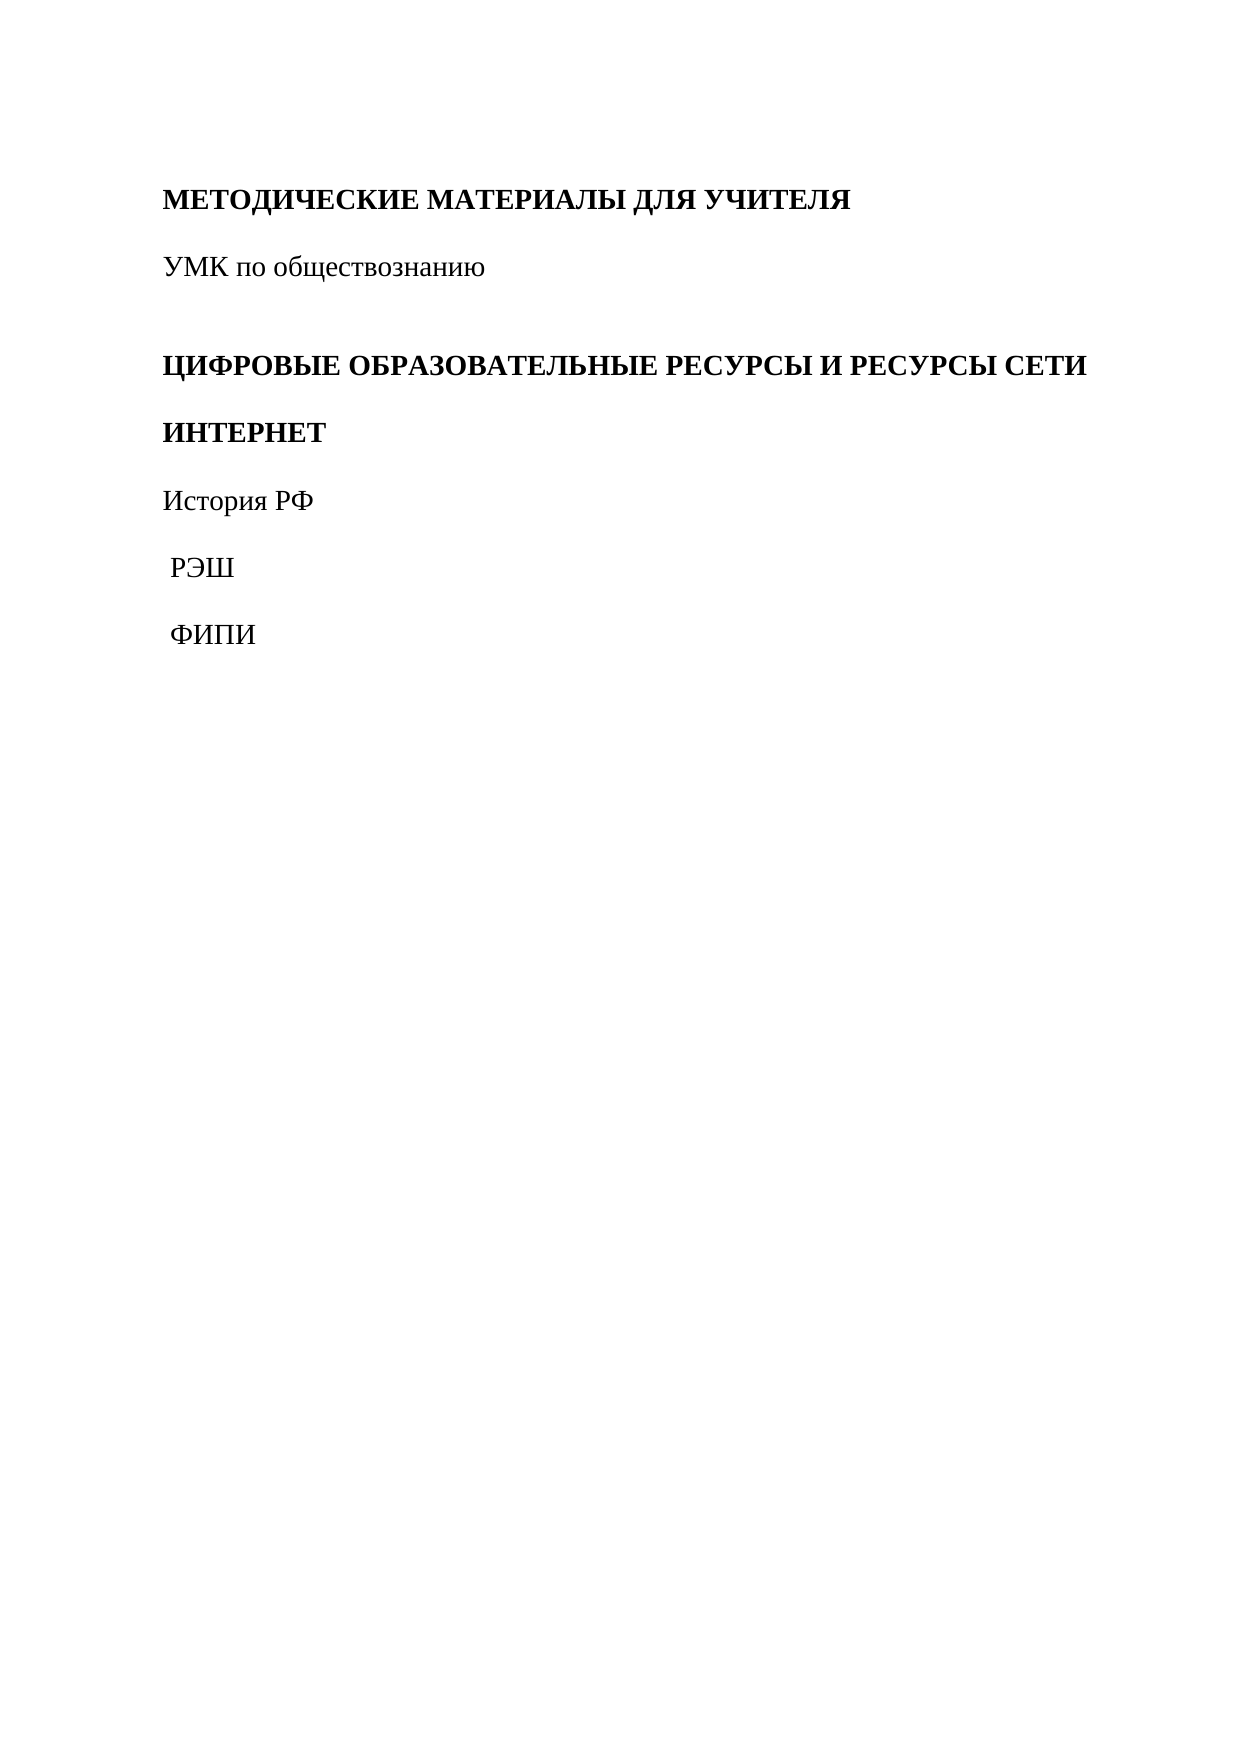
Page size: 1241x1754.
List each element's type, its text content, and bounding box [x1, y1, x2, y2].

text УМК по обществознанию [162, 249, 1090, 283]
text ЦИФРОВЫЕ ОБРАЗОВАТЕЛЬНЫЕ РЕСУРСЫ И РЕСУРСЫ СЕТИ ИНТЕРНЕТ [162, 348, 1090, 449]
text История РФ РЭШ ФИПИ [162, 483, 1090, 650]
text МЕТОДИЧЕСКИЕ МАТЕРИАЛЫ ДЛЯ УЧИТЕЛЯ [162, 182, 1090, 216]
